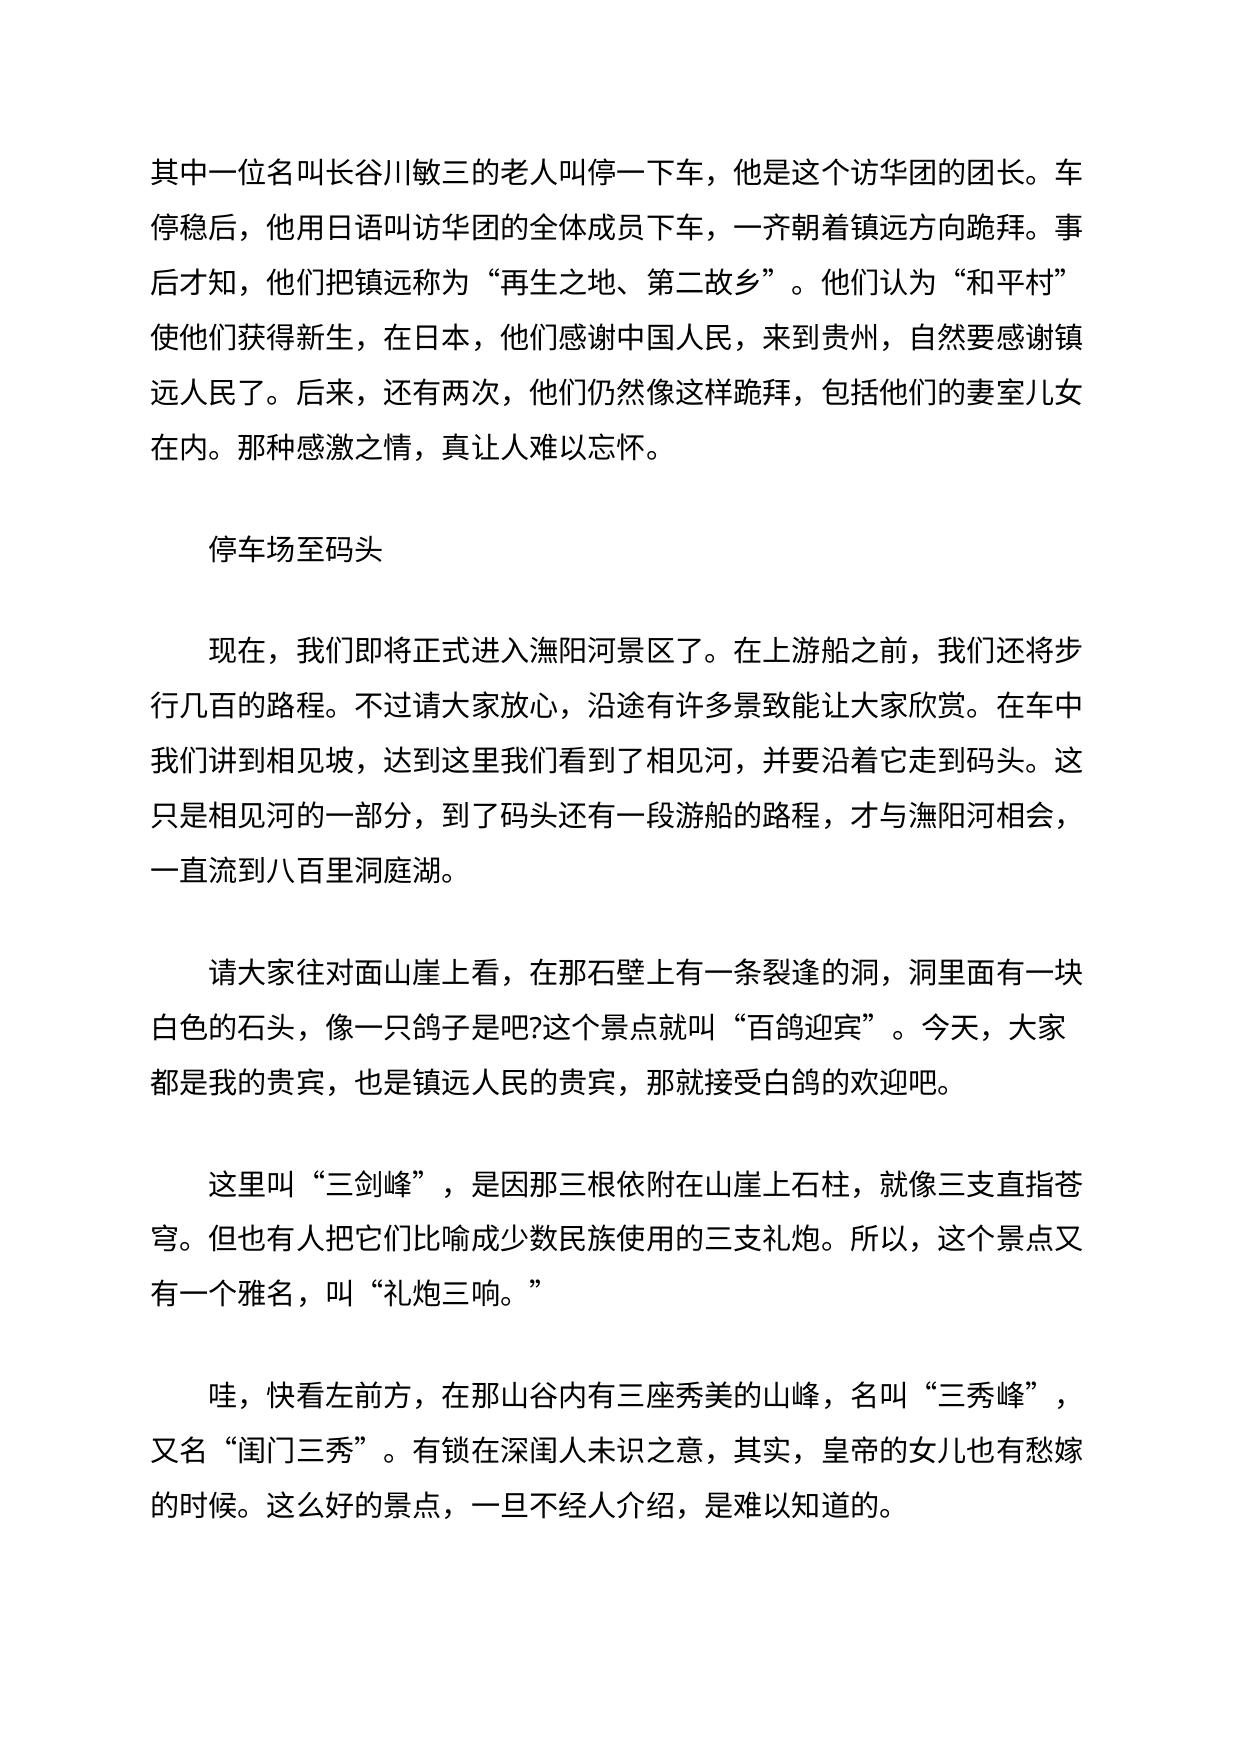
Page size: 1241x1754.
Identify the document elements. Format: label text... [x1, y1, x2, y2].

text 停车场至码头 [150, 526, 1090, 568]
text 现在，我们即将正式进入潕阳河景区了。在上游船之前，我们还将步行几百的路程。不过请大家放心，沿途有许多景致能让大家欣赏。在车中我们讲到相见坡，达到这里我们看到了相见河，并要沿着它走到码头。这只是相见河的一部分，到了码头还有一段游船的路程，才与潕阳河相会，一直流到八百里洞庭湖。 [150, 628, 1090, 890]
text 请大家往对面山崖上看，在那石壁上有一条裂逢的洞，洞里面有一块白色的石头，像一只鸽子是吧?这个景点就叫“百鸽迎宾”。今天，大家都是我的贵宾，也是镇远人民的贵宾，那就接受白鸽的欢迎吧。 [150, 949, 1090, 1102]
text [150, 150, 1090, 467]
text 这里叫“三剑峰”，是因那三根依附在山崖上石柱，就像三支直指苍穹。但也有人把它们比喻成少数民族使用的三支礼炮。所以，这个景点又有一个雅名，叫“礼炮三响。” [150, 1161, 1090, 1313]
text 哇，快看左前方，在那山谷内有三座秀美的山峰，名叫“三秀峰”，又名“闺门三秀”。有锁在深闺人未识之意，其实，皇帝的女儿也有愁嫁的时候。这么好的景点，一旦不经人介绍，是难以知道的。 [150, 1373, 1090, 1525]
